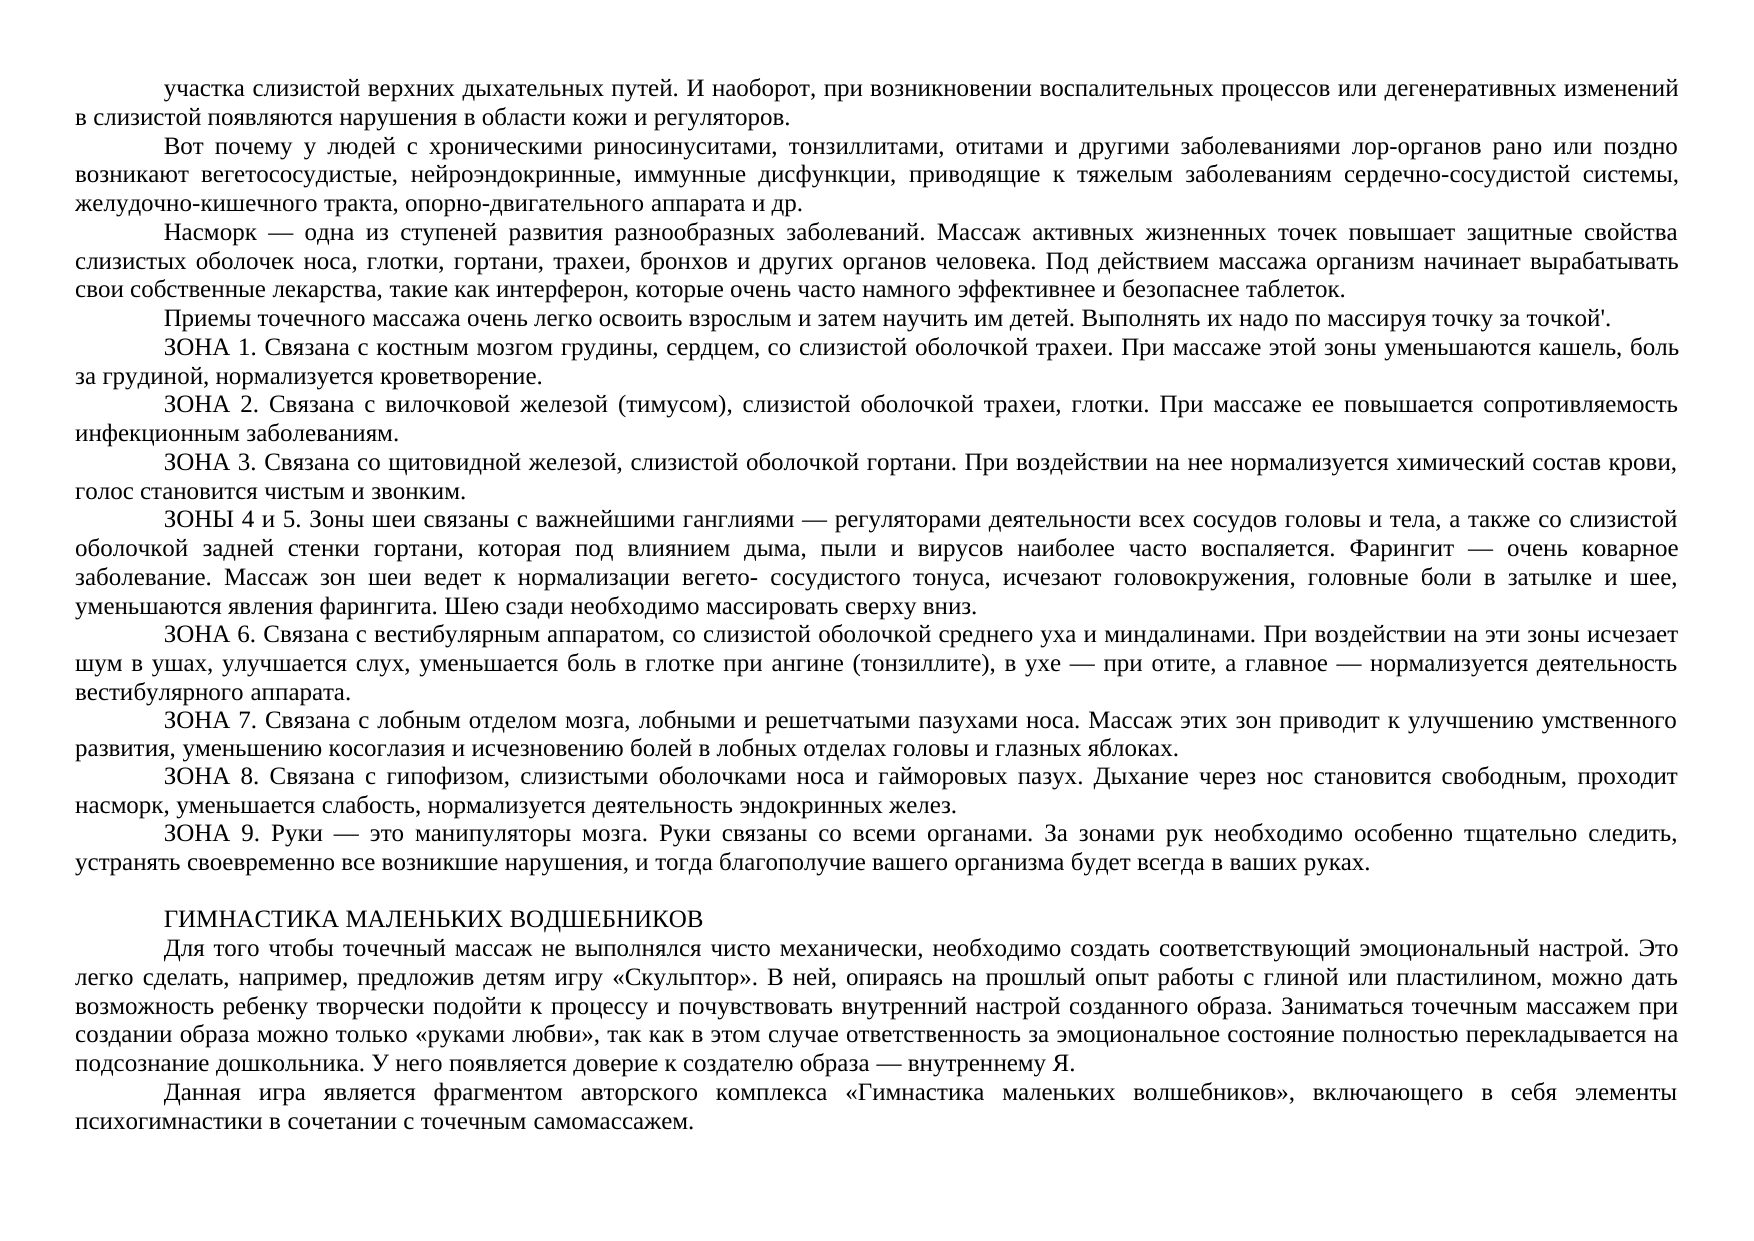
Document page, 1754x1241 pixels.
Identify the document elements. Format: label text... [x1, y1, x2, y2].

text ГИМНАСТИКА МАЛЕНЬКИХ ВОДШЕБНИКОВ [163, 904, 1702, 933]
text Данная игра является фрагментом авторского комплекса «Гимнастика маленьких волшебников», включающего в себя элементы психогимнастики в сочетании с точечным самомассажем. [75, 1077, 1678, 1134]
text ЗОНА 7. Связана с лобным отделом мозга, лобными и решетчатыми пазухами носа. Массаж этих зон приводит к улучшению умственного развития, уменьшению косоглазия и исчезновению болей в лобных отделах головы и глазных яблоках. [75, 706, 1678, 762]
text Приемы точечного массажа очень легко освоить взрослым и затем научить им детей. Выполнять их надо по массируя точку за точкой'. [163, 303, 1702, 332]
text ЗОНА 9. Руки — это манипуляторы мозга. Руки связаны со всеми органами. За зонами рук необходимо особенно тщательно следить, устранять своевременно все возникшие нарушения, и тогда благополучие вашего организма будет всегда в ваших руках. [75, 818, 1679, 876]
text участка слизистой верхних дыхательных путей. И наоборот, при возникновении воспалительных процессов или дегенеративных изменений в слизистой появляются нарушения в области кожи и регуляторов. [75, 74, 1679, 130]
text Для того чтобы точечный массаж не выполнялся чисто механически, необходимо создать соответствующий эмоциональный настрой. Это легко сделать, например, предложив детям игру «Скульптор». В ней, опираясь на прошлый опыт работы с глиной или пластилином, можно дать возможность ребенку творчески подойти к процессу и почувствовать внутренний настрой созданного образа. Заниматься точечным массажем при создании образа можно только «руками любви», так как в этом случае ответственность за эмоциональное состояние полностью перекладывается на подсознание дошкольника. У него появляется доверие к создателю образа — внутреннему Я. [75, 933, 1680, 1077]
text Насморк — одна из ступеней развития разнообразных заболеваний. Массаж активных жизненных точек повышает защитные свойства слизистых оболочек носа, глотки, гортани, трахеи, бронхов и других органов человека. Под действием массажа организм начинает вырабатывать свои собственные лекарства, такие как интерферон, которые очень часто намного эффективнее и безопаснее таблеток. [75, 217, 1679, 303]
text Вот почему у людей с хроническими риносинуситами, тонзиллитами, отитами и другими заболеваниями лор-органов рано или поздно возникают вегетососудистые, нейроэндокринные, иммунные дисфункции, приводящие к тяжелым заболеваниям сердечно-сосудистой системы, желудочно-кишечного тракта, опорно-двигательного аппарата и др. [75, 131, 1680, 217]
text ЗОНА 1. Связана с костным мозгом грудины, сердцем, со слизистой оболочкой трахеи. При массаже этой зоны уменьшаются кашель, боль за грудиной, нормализуется кроветворение. [75, 332, 1679, 389]
text ЗОНА 2. Связана с вилочковой железой (тимусом), слизистой оболочкой трахеи, глотки. При массаже ее повышается сопротивляемость инфекционным заболеваниям. [75, 389, 1680, 447]
text ЗОНА 6. Связана с вестибулярным аппаратом, со слизистой оболочкой среднего уха и миндалинами. При воздействии на эти зоны исчезает шум в ушах, улучшается слух, уменьшается боль в глотке при ангине (тонзиллите), в ухе — при отите, а главное — нормализуется деятельность вестибулярного аппарата. [75, 619, 1679, 706]
text ЗОНЫ 4 и 5. Зоны шеи связаны с важнейшими ганглиями — регуляторами деятельности всех сосудов головы и тела, а также со слизистой оболочкой задней стенки гортани, которая под влиянием дыма, пыли и вирусов наиболее часто воспаляется. Фарингит — очень коварное заболевание. Массаж зон шеи ведет к нормализации вегето- сосудистого тонуса, исчезают головокружения, головные боли в затылке и шее, уменьшаются явления фарингита. Шею сзади необходимо массировать сверху вниз. [75, 504, 1679, 619]
text ЗОНА 3. Связана со щитовидной железой, слизистой оболочкой гортани. При воздействии на нее нормализуется химический состав крови, голос становится чистым и звонким. [75, 447, 1679, 504]
text ЗОНА 8. Связана с гипофизом, слизистыми оболочками носа и гайморовых пазух. Дыхание через нос становится свободным, проходит насморк, уменьшается слабость, нормализуется деятельность эндокринных желез. [75, 762, 1679, 818]
